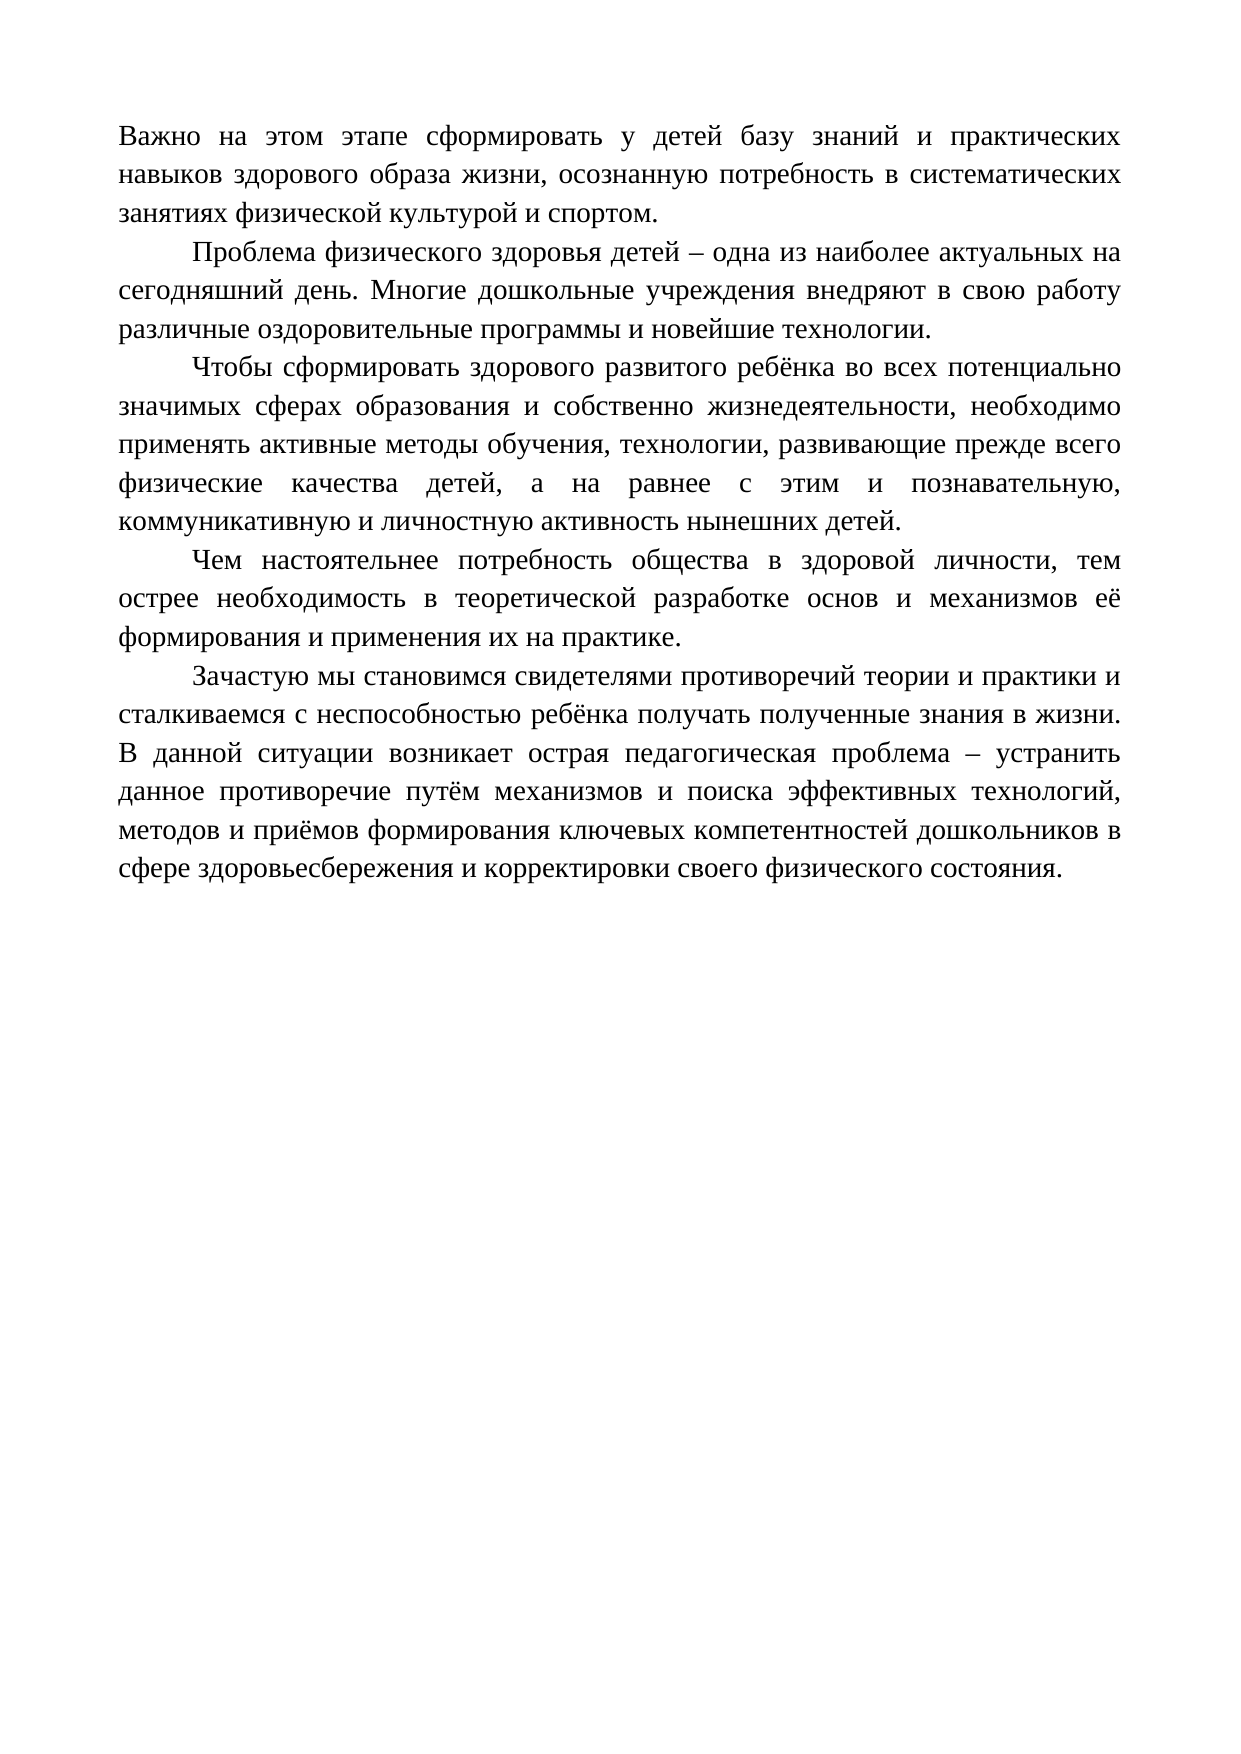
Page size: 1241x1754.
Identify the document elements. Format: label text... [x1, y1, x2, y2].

text Чтобы сформировать здорового развитого ребёнка во всех потенциально значимых сферах образования и собственно жизнедеятельности, необходимо применять активные методы обучения, технологии, развивающие прежде всего физические качества детей, а на равнее с этим и познавательную, коммуникативную и личностную активность нынешних детей. [118, 349, 1122, 537]
text Проблема физического здоровья детей – одна из наиболее актуальных на сегодняшний день. Многие дошкольные учреждения внедряют в свою работу различные оздоровительные программы и новейшие технологии. [118, 234, 1122, 344]
text Зачастую мы становимся свидетелями противоречий теории и практики и сталкиваемся с неспособностью ребёнка получать полученные знания в жизни. В данной ситуации возникает острая педагогическая проблема – устранить данное противоречие путём механизмов и поиска эффективных технологий, методов и приёмов формирования ключевых компетентностей дошкольников в сфере здоровьесбережения и корректировки своего физического состояния. [118, 658, 1122, 884]
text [118, 118, 1122, 229]
text Чем настоятельнее потребность общества в здоровой личности, тем острее необходимость в теоретической разработке основ и механизмов её формирования и применения их на практике. [118, 542, 1122, 653]
